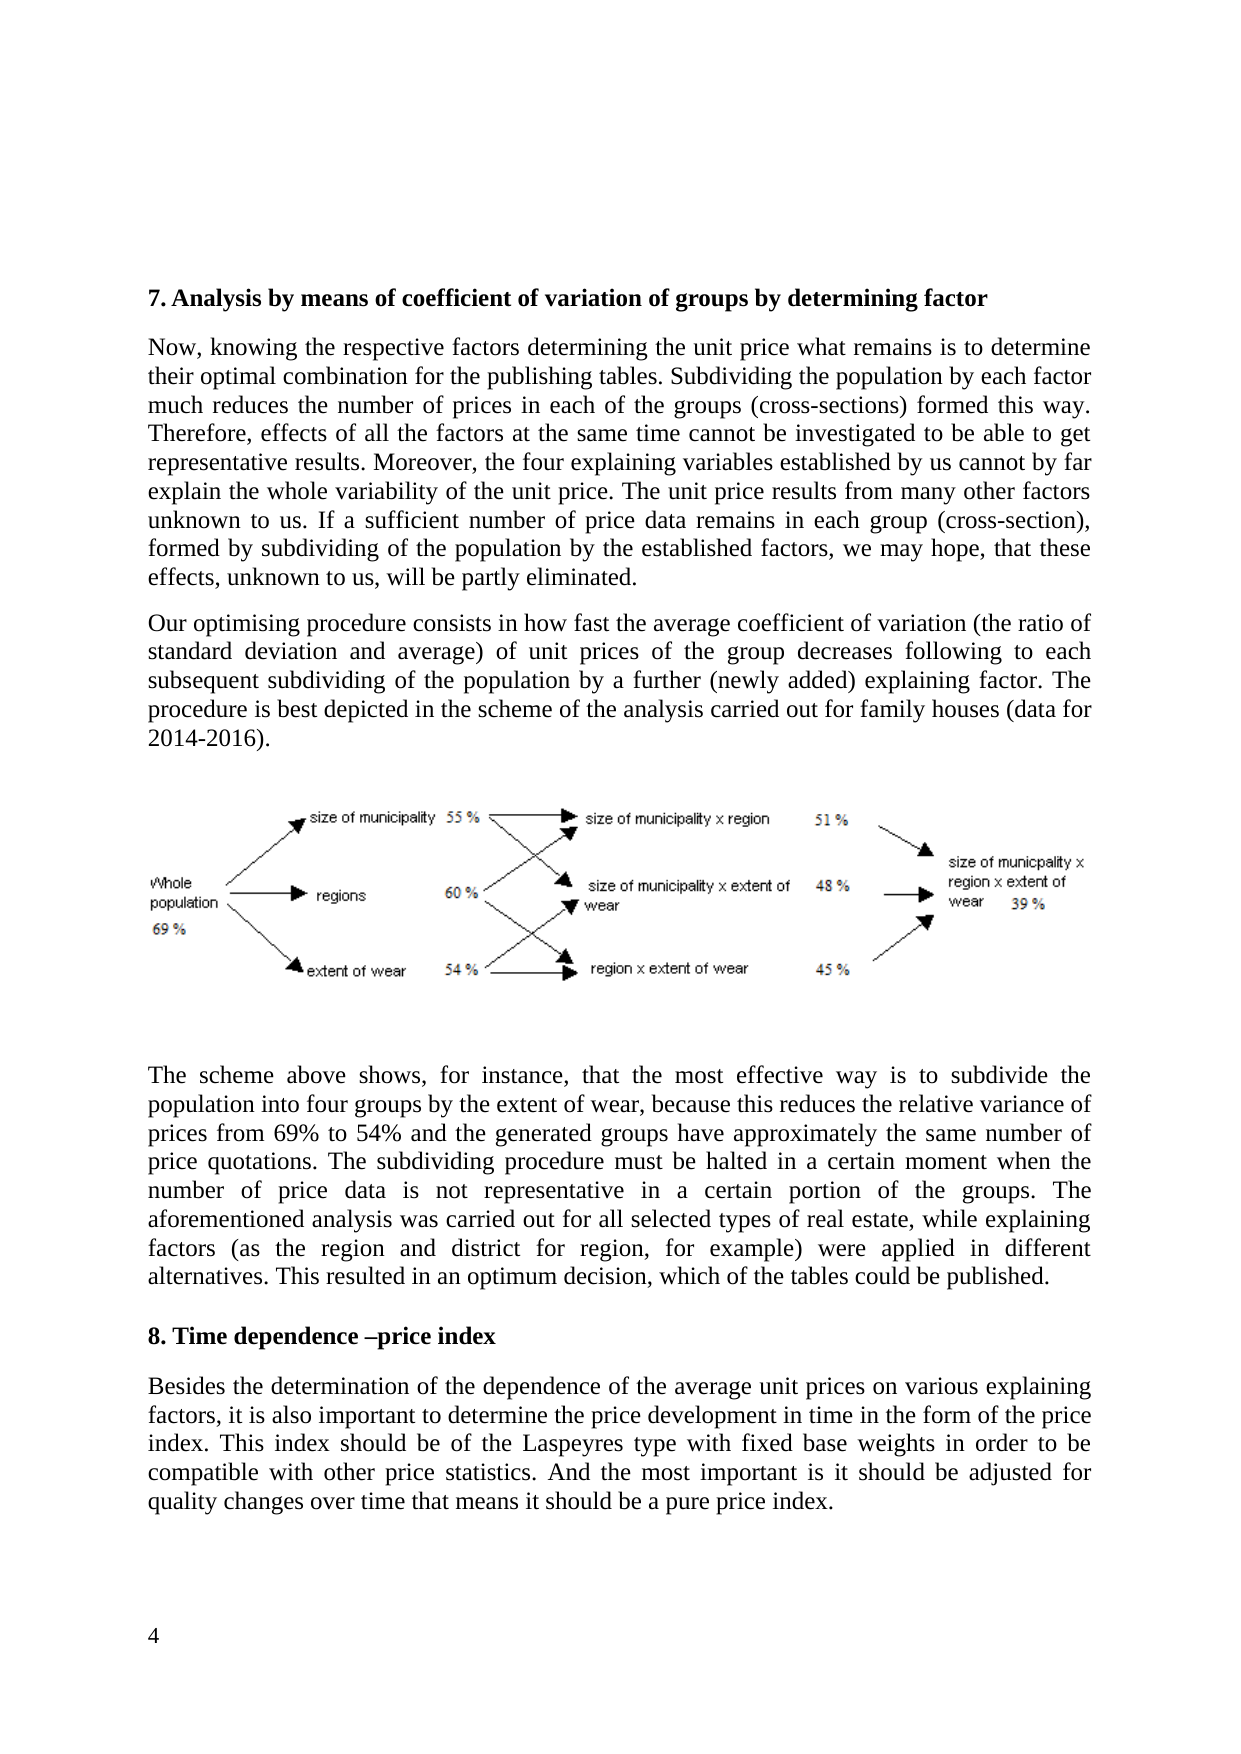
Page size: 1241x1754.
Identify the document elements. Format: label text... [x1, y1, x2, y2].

text Our optimising procedure consists in how fast the average coefficient of variation (the ratio of standard deviation and average) of unit prices of the group decreases following to each subsequent subdividing of the population by a further (newly added) explaining factor. The procedure is best depicted in the scheme of the analysis carried out for family houses (data for 2014-2016). [148, 608, 1092, 751]
subtitle 7. Analysis by means of coefficient of variation of groups by determining factor [148, 283, 1092, 311]
subtitle 8. Time dependence –price index [148, 1321, 1092, 1350]
picture [147, 806, 1092, 999]
text The scheme above shows, for instance, that the most effective way is to subdivide the population into four groups by the extent of wear, because this reduces the relative variance of prices from 69% to 54% and the generated groups have approximately the same number of price quotations. The subdividing procedure must be halted in a certain moment when the number of price data is not representative in a certain portion of the groups. The aforementioned analysis was carried out for all selected types of real estate, while explaining factors (as the region and district for region, for example) were applied in different alternatives. This resulted in an optimum decision, which of the tables could be published. [148, 1060, 1092, 1290]
text Now, knowing the respective factors determining the unit price what remains is to determine their optimal combination for the publishing tables. Subdividing the population by each factor much reduces the number of prices in each of the groups (cross-sections) formed this way. Therefore, effects of all the factors at the same time cannot be investigated to be able to get representative results. Moreover, the four explaining variables established by us cannot by far explain the whole variability of the unit price. The unit price results from many other factors unknown to us. If a sufficient number of price data remains in each group (cross-section), formed by subdividing of the population by the established factors, we may hope, that these effects, unknown to us, will be partly eliminated. [148, 332, 1092, 591]
text Besides the determination of the dependence of the average unit prices on various explaining factors, it is also important to determine the price development in time in the form of the price index. This index should be of the Laspeyres type with fixed base weights in order to be compatible with other price statistics. And the most important is it should be adjusted for quality changes over time that means it should be a pure price index. [148, 1371, 1092, 1515]
